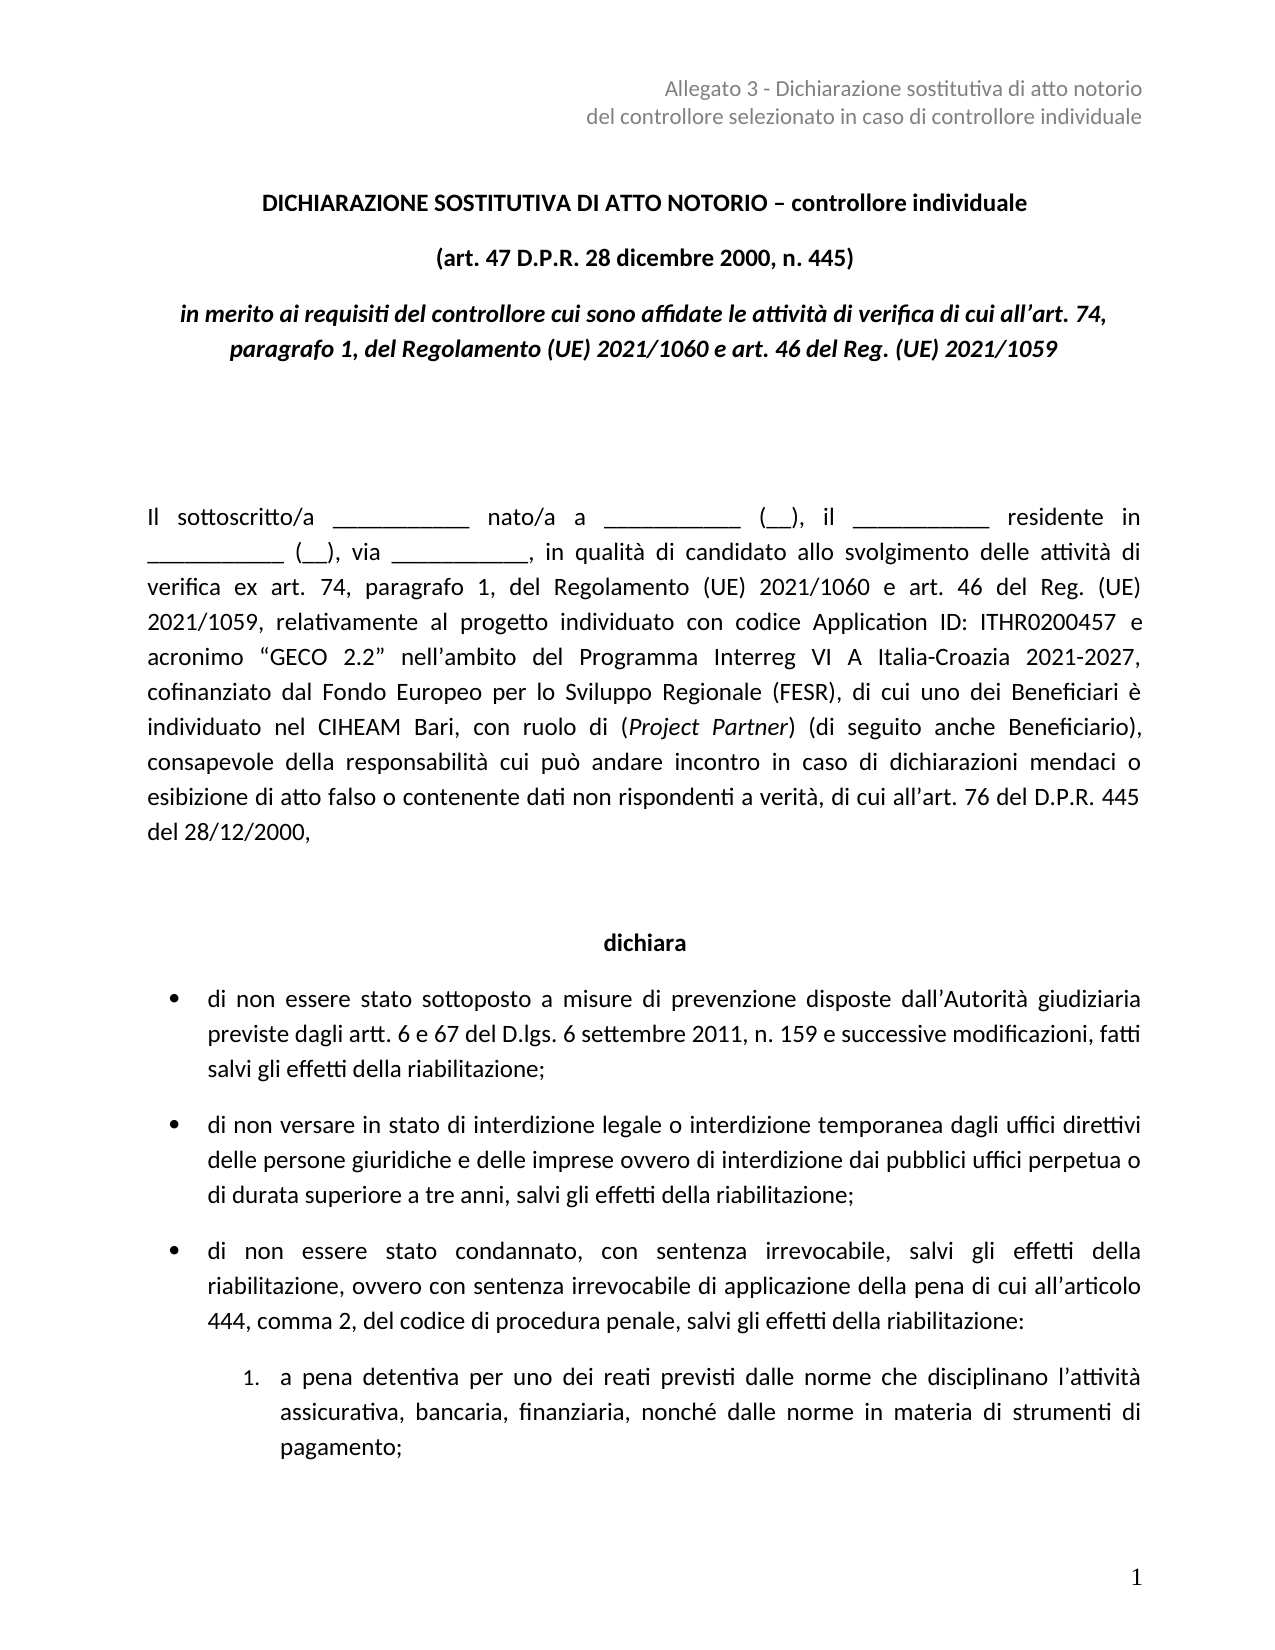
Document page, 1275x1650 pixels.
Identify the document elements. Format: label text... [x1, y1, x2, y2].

list di non essere stato sottoposto a misure di prevenzione disposte dall’Autorità giudiziaria previste dagli artt. 6 e 67 del D.lgs. 6 settembre 2011, n. 159 e successive modificazioni, fatti salvi gli effetti della riabilitazione; [170, 983, 1143, 1084]
list di non essere stato condannato, con sentenza irrevocabile, salvi gli effetti della riabilitazione, ovvero con sentenza irrevocabile di applicazione della pena di cui all’articolo 444, comma 2, del codice di procedura penale, salvi gli effetti della riabilitazione: [170, 1235, 1143, 1336]
list a pena detentiva per uno dei reati previsti dalle norme che disciplinano l’attività assicurativa, bancaria, finanziaria, nonché dalle norme in materia di strumenti di pagamento; [242, 1361, 1143, 1461]
text dichiara [147, 927, 1143, 958]
text in merito ai requisiti del controllore cui sono affidate le attività di verifica di cui all’art. 74, paragrafo 1, del Regolamento (UE) 2021/1060 e art. 46 del Reg. (UE) 2021/1059 [147, 298, 1143, 364]
text (art. 47 D.P.R. 28 dicembre 2000, n. 445) [147, 242, 1143, 273]
text DICHIARAZIONE SOSTITUTIVA DI ATTO NOTORIO – controllore individuale [147, 187, 1143, 217]
text Il sottoscritto/a ___________ nato/a a ___________ (__), il ___________ residente in ___________ (__), via ___________, in qualità di candidato allo svolgimento delle attività di verifica ex art. 74, paragrafo 1, del Regolamento (UE) 2021/1060 e art. 46 del Reg. (UE) 2021/1059, relativamente al progetto individuato con codice Application ID: ITHR0200457 e acronimo “GECO 2.2” nell’ambito del Programma Interreg VI A Italia-Croazia 2021-2027, cofinanziato dal Fondo Europeo per lo Sviluppo Regionale (FESR), di cui uno dei Beneficiari è individuato nel CIHEAM Bari, con ruolo di (Project Partner) (di seguito anche Beneficiario), consapevole della responsabilità cui può andare incontro in caso di dichiarazioni mendaci o esibizione di atto falso o contenente dati non rispondenti a verità, di cui all’art. 76 del D.P.R. 445 del 28/12/2000, [147, 501, 1143, 846]
list di non versare in stato di interdizione legale o interdizione temporanea dagli uffici direttivi delle persone giuridiche e delle imprese ovvero di interdizione dai pubblici uffici perpetua o di durata superiore a tre anni, salvi gli effetti della riabilitazione; [170, 1109, 1143, 1210]
